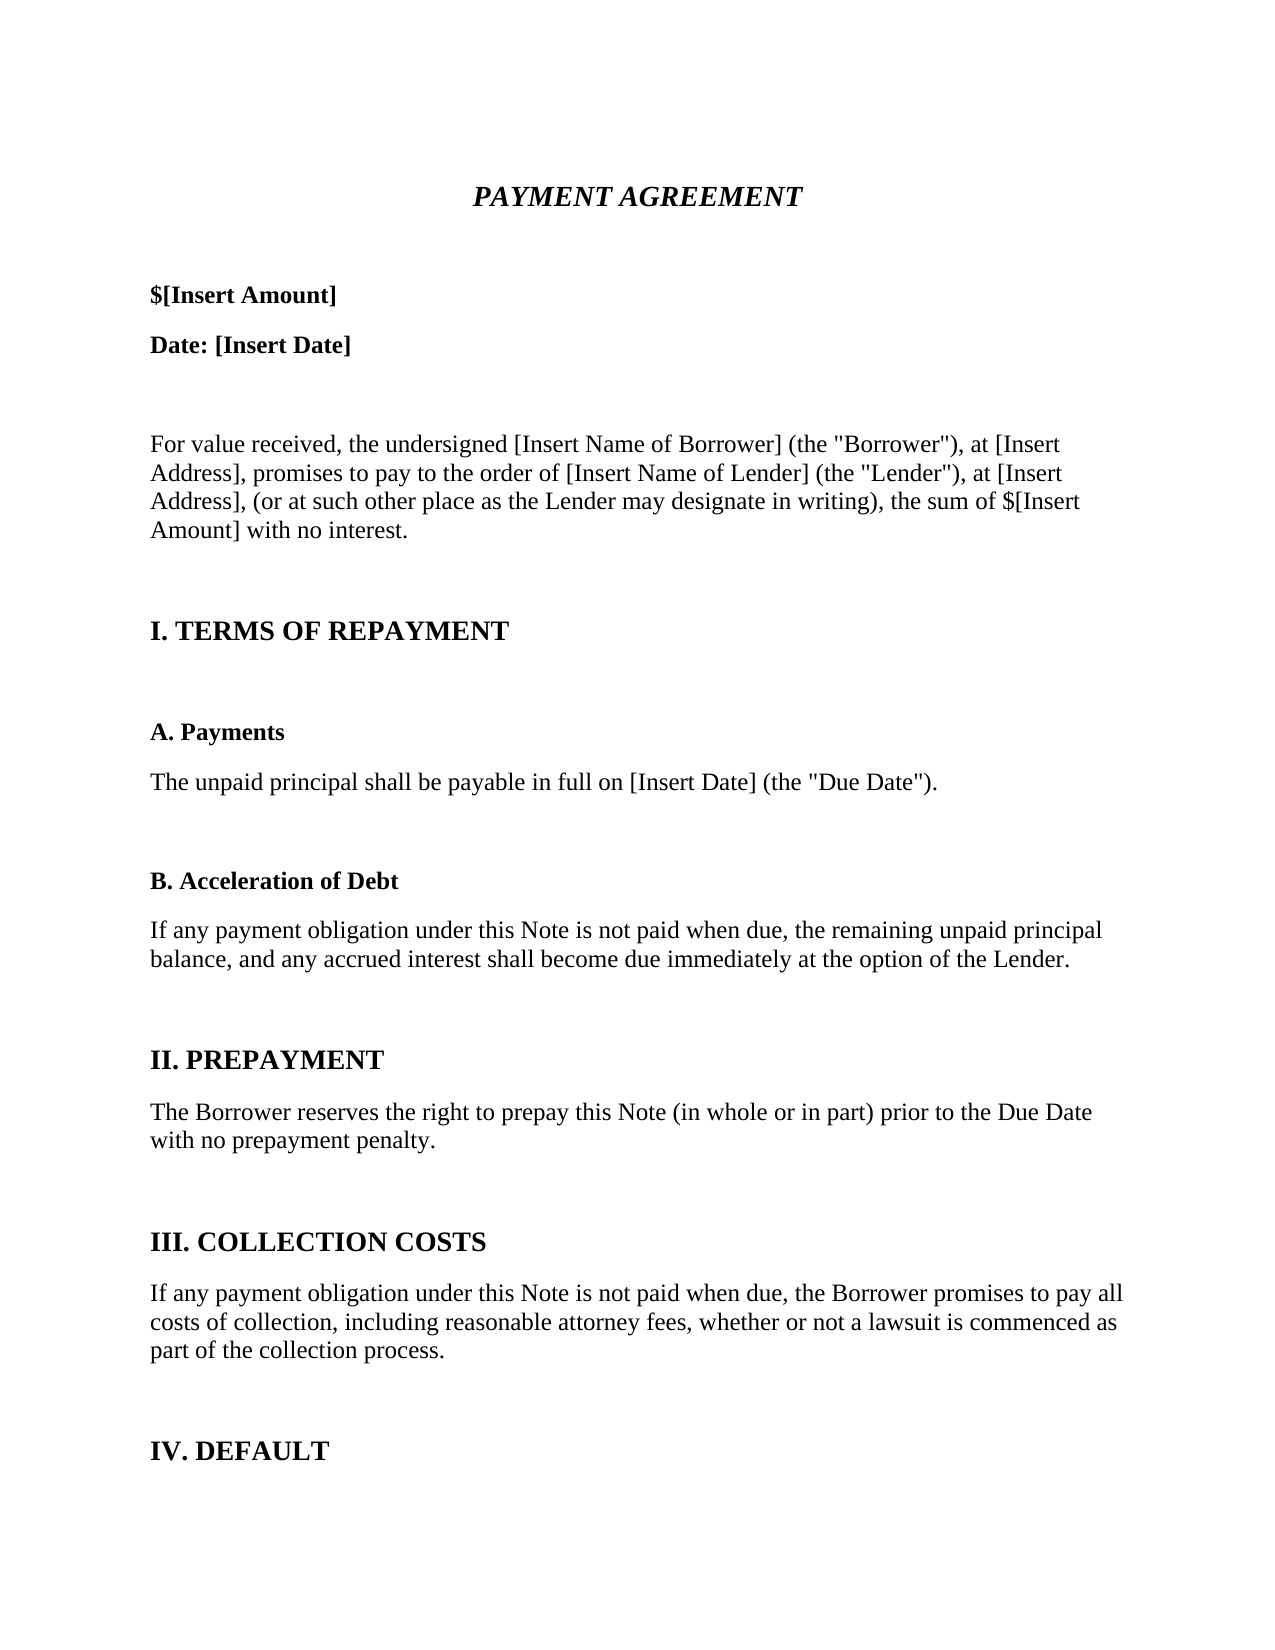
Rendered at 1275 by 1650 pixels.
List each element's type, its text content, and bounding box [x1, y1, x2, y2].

text The unpaid principal shall be payable in full on [Insert Date] (the "Due Date"). [150, 767, 1125, 796]
text If any payment obligation under this Note is not paid when due, the remaining unpaid principal balance, and any accrued interest shall become due immediately at the option of the Lender. [150, 916, 1125, 973]
text B. Acceleration of Debt [150, 866, 1125, 895]
text III. COLLECTION COSTS [150, 1224, 1125, 1257]
text The Borrower reserves the right to prepay this Note (in whole or in part) prior to the Due Date with no prepayment penalty. [150, 1097, 1125, 1154]
text II. PREPAYMENT [150, 1043, 1125, 1076]
text PAYMENT AGREEMENT [150, 179, 1125, 212]
text $[Insert Amount] [150, 280, 1125, 309]
text If any payment obligation under this Note is not paid when due, the Borrower promises to pay all costs of collection, including reasonable attorney fees, whether or not a lawsuit is commenced as part of the collection process. [150, 1278, 1125, 1364]
text A. Payments [150, 717, 1125, 746]
text Date: [Insert Date] [150, 330, 1125, 358]
text I. TERMS OF REPAYMENT [150, 614, 1125, 647]
text IV. DEFAULT [150, 1434, 1125, 1467]
text For value received, the undersigned [Insert Name of Borrower] (the "Borrower"), at [Insert Address], promises to pay to the order of [Insert Name of Lender] (the "Lender"), at [Insert Address], (or at such other place as the Lender may designate in writing), the sum of $[Insert Amount] with no interest. [150, 429, 1125, 544]
